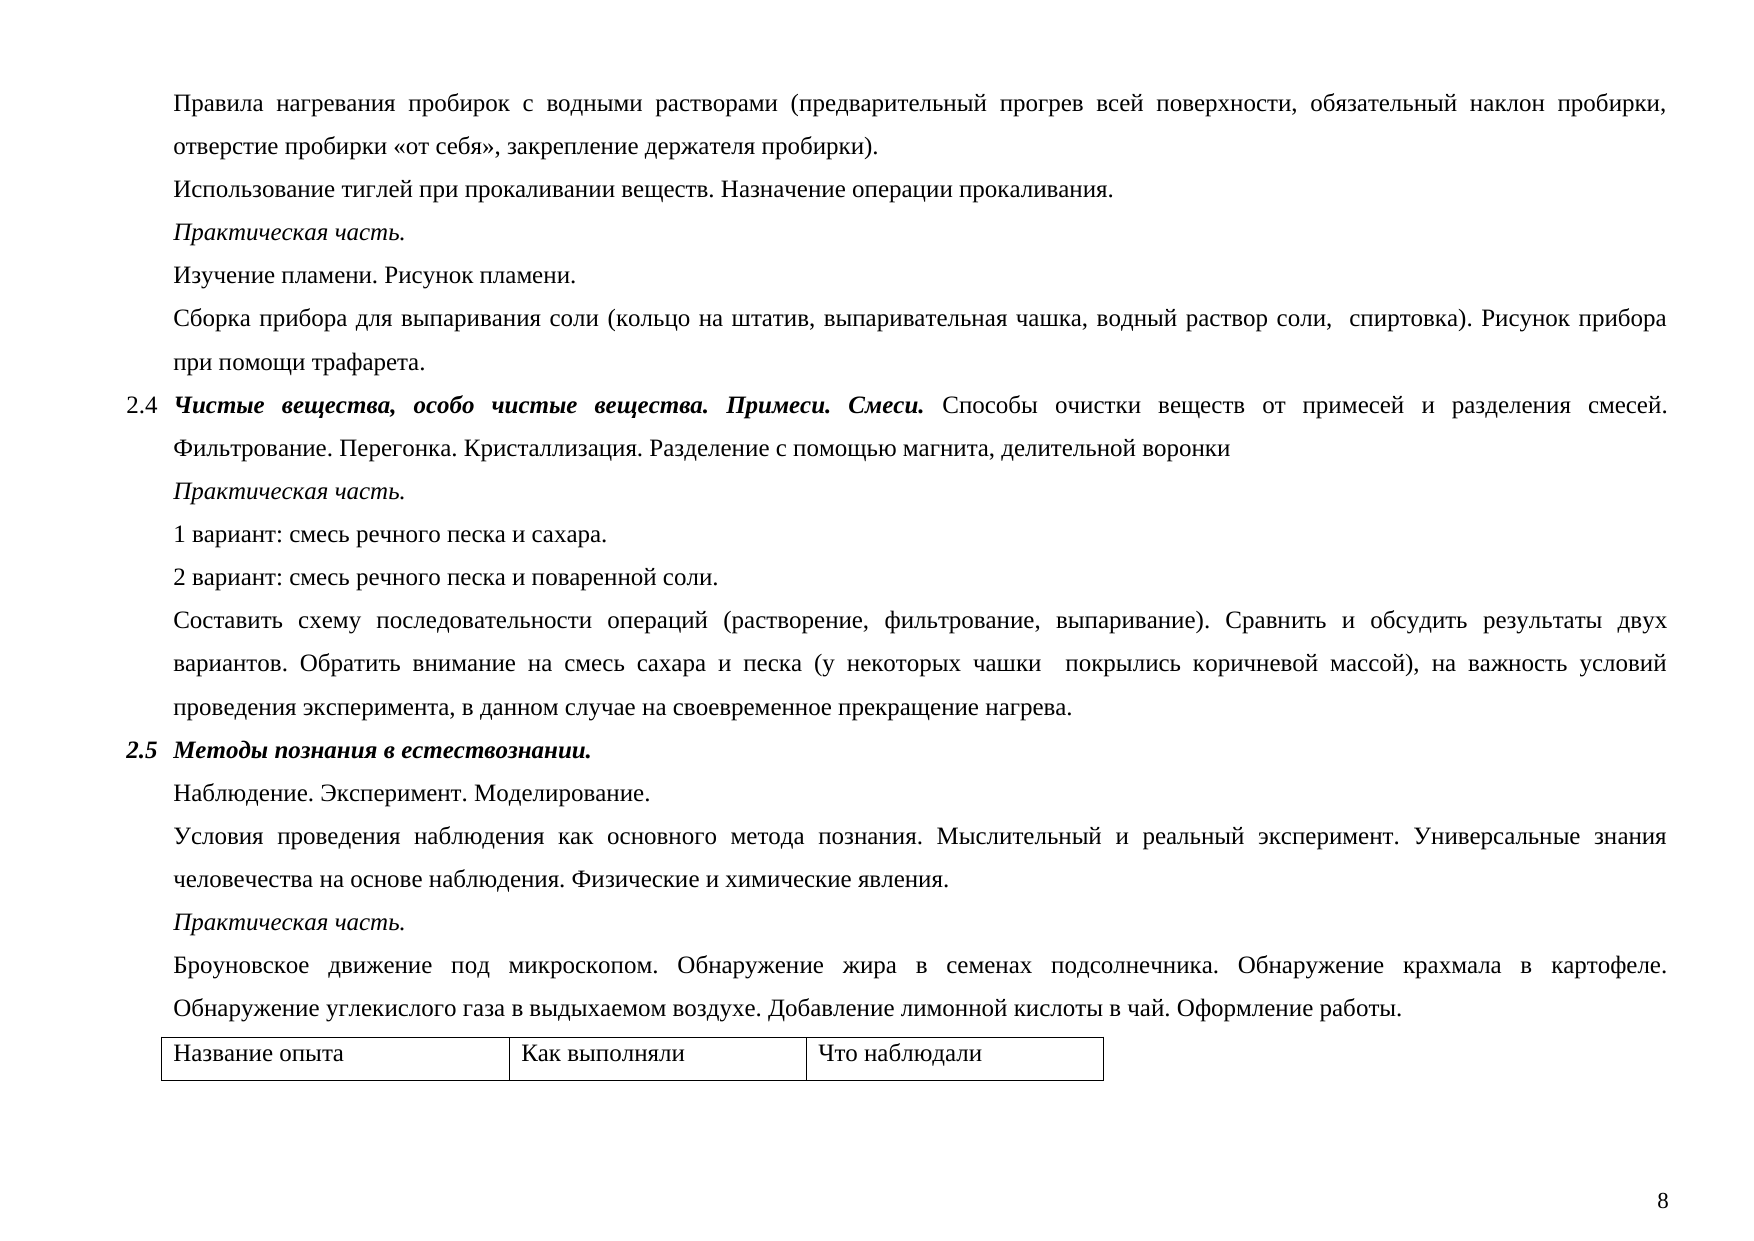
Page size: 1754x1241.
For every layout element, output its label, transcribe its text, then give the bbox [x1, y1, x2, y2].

table_header Название опыта [162, 1038, 509, 1079]
text Составить схему последовательности операций (растворение, фильтрование, выпаривание). Сравнить и обсудить результаты двух вариантов. Обратить внимание на смесь сахара и песка (у некоторых чашки покрылись коричневой массой), на важность условий проведения эксперимента, в данном случае на своевременное прекращение нагрева. [173, 605, 1668, 720]
text Сборка прибора для выпаривания соли (кольцо на штатив, выпаривательная чашка, водный раствор соли, спиртовка). Рисунок прибора при помощи трафарета. [173, 303, 1668, 375]
list Методы познания в естествознании. [126, 735, 1668, 763]
list Чистые вещества, особо чистые вещества. Примеси. Смеси. Способы очистки веществ от примесей и разделения смесей. Фильтрование. Перегонка. Кристаллизация. Разделение с помощью магнита, делительной воронки [126, 390, 1668, 462]
text Использование тиглей при прокаливании веществ. Назначение операции прокаливания. [173, 174, 1668, 203]
table_header Что наблюдали [807, 1038, 1103, 1079]
text 2 вариант: смесь речного песка и поваренной соли. [173, 562, 1668, 591]
text Правила нагревания пробирок с водными растворами (предварительный прогрев всей поверхности, обязательный наклон пробирки, отверстие пробирки «от себя», закрепление держателя пробирки). [173, 88, 1668, 160]
text Изучение пламени. Рисунок пламени. [173, 260, 1668, 289]
text Практическая часть. [173, 907, 1668, 936]
table_header Как выполняли [510, 1038, 806, 1079]
text 1 вариант: смесь речного песка и сахара. [173, 519, 1668, 548]
text Условия проведения наблюдения как основного метода познания. Мыслительный и реальный эксперимент. Универсальные знания человечества на основе наблюдения. Физические и химические явления. [173, 821, 1668, 893]
text Наблюдение. Эксперимент. Моделирование. [173, 778, 1668, 807]
text Практическая часть. [173, 217, 1668, 246]
text Броуновское движение под микроскопом. Обнаружение жира в семенах подсолнечника. Обнаружение крахмала в картофеле. Обнаружение углекислого газа в выдыхаемом воздухе. Добавление лимонной кислоты в чай. Оформление работы. [173, 950, 1668, 1022]
text Практическая часть. [173, 476, 1668, 505]
